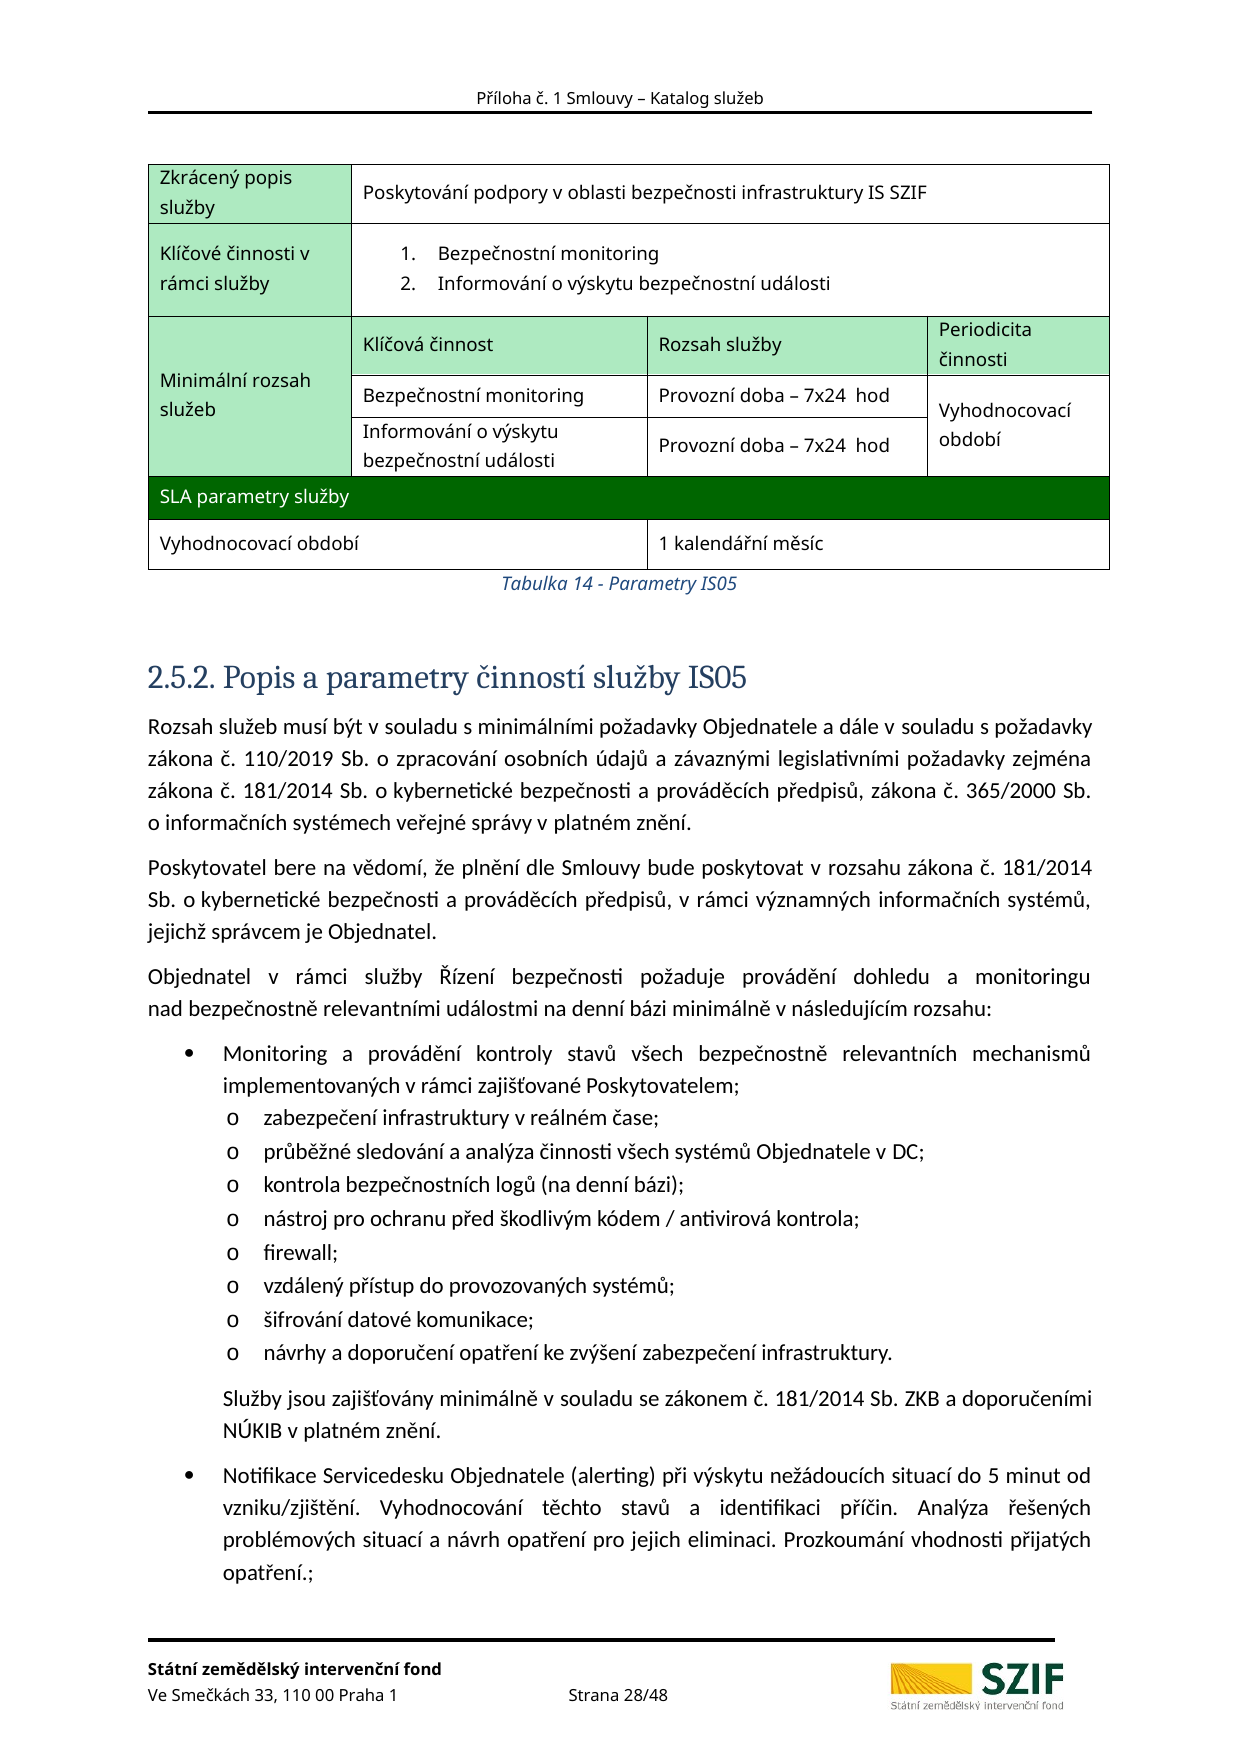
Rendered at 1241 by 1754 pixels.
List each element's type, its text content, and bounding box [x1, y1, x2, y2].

picture [887, 1662, 1065, 1710]
table_cell Provozní doba – 7x24 hod [648, 376, 927, 417]
table_cell Bezpečnostní monitoring [352, 376, 647, 417]
table_cell 1 kalendářní měsíc [648, 520, 1109, 569]
text Služby jsou zajišťovány minimálně v souladu se zákonem č. 181/2014 Sb. ZKB a doporučeními NÚKIB v platném znění. [223, 1384, 1092, 1444]
table_cell Poskytování podpory v oblasti bezpečnosti infrastruktury IS SZIF [352, 165, 1109, 223]
text Poskytovatel bere na vědomí, že plnění dle Smlouvy bude poskytovat v rozsahu zákona č. 181/2014 Sb. o kybernetické bezpečnosti a prováděcích předpisů, v rámci významných informačních systémů, jejichž správcem je Objednatel. [148, 853, 1092, 946]
table_cell Zkrácený popis služby [149, 165, 351, 223]
table_cell Minimální rozsah služeb [149, 317, 351, 476]
table_cell Vyhodnocovací období [149, 520, 647, 569]
list návrhy a doporučení opatření ke zvýšení zabezpečení infrastruktury. [226, 1338, 1092, 1367]
list vzdálený přístup do provozovaných systémů; [226, 1271, 1092, 1300]
table_cell Bezpečnostní monitoring Informování o výskytu bezpečnostní události [352, 224, 1109, 316]
table_cell Rozsah služby [648, 317, 927, 374]
table_cell Informování o výskytu bezpečnostní události [352, 418, 647, 476]
table_cell Klíčová činnost [352, 317, 647, 374]
text Rozsah služeb musí být v souladu s minimálními požadavky Objednatele a dále v souladu s požadavky zákona č. 110/2019 Sb. o zpracování osobních údajů a závaznými legislativními požadavky zejména zákona č. 181/2014 Sb. o kybernetické bezpečnosti a prováděcích předpisů, zákona č. 365/2000 Sb. o informačních systémech veřejné správy v platném znění. [148, 712, 1092, 836]
text Tabulka 14 - Parametry IS05 [148, 570, 1092, 595]
text Objednatel v rámci služby Řízení bezpečnosti požaduje provádění dohledu a monitoringu nad bezpečnostně relevantními událostmi na denní bázi minimálně v následujícím rozsahu: [148, 962, 1092, 1022]
list Monitoring a provádění kontroly stavů všech bezpečnostně relevantních mechanismů implementovaných v rámci zajišťované Poskytovatelem; [185, 1039, 1092, 1099]
list šifrování datové komunikace; [226, 1305, 1092, 1334]
list zabezpečení infrastruktury v reálném čase; [226, 1103, 1092, 1133]
table_cell SLA parametry služby [149, 477, 1109, 519]
list průběžné sledování a analýza činnosti všech systémů Objednatele v DC; [226, 1137, 1092, 1166]
table_cell Vyhodnocovací období [928, 376, 1109, 476]
table_cell Klíčové činnosti v rámci služby [149, 224, 351, 316]
table_cell Periodicita činnosti [928, 317, 1109, 374]
list kontrola bezpečnostních logů (na denní bázi); [226, 1171, 1092, 1200]
list nástroj pro ochranu před škodlivým kódem / antivirová kontrola; [226, 1204, 1092, 1233]
table_cell Provozní doba – 7x24 hod [648, 418, 927, 476]
list Notifikace Servicedesku Objednatele (alerting) při výskytu nežádoucích situací do 5 minut od vzniku/zjištění. Vyhodnocování těchto stavů a identifikaci příčin. Analýza řešených problémových situací a návrh opatření pro jejich eliminaci. Prozkoumání vhodnosti přijatých opatření.; [185, 1461, 1092, 1586]
subtitle Popis a parametry činností služby IS05 [148, 658, 1092, 696]
list firewall; [226, 1238, 1092, 1267]
